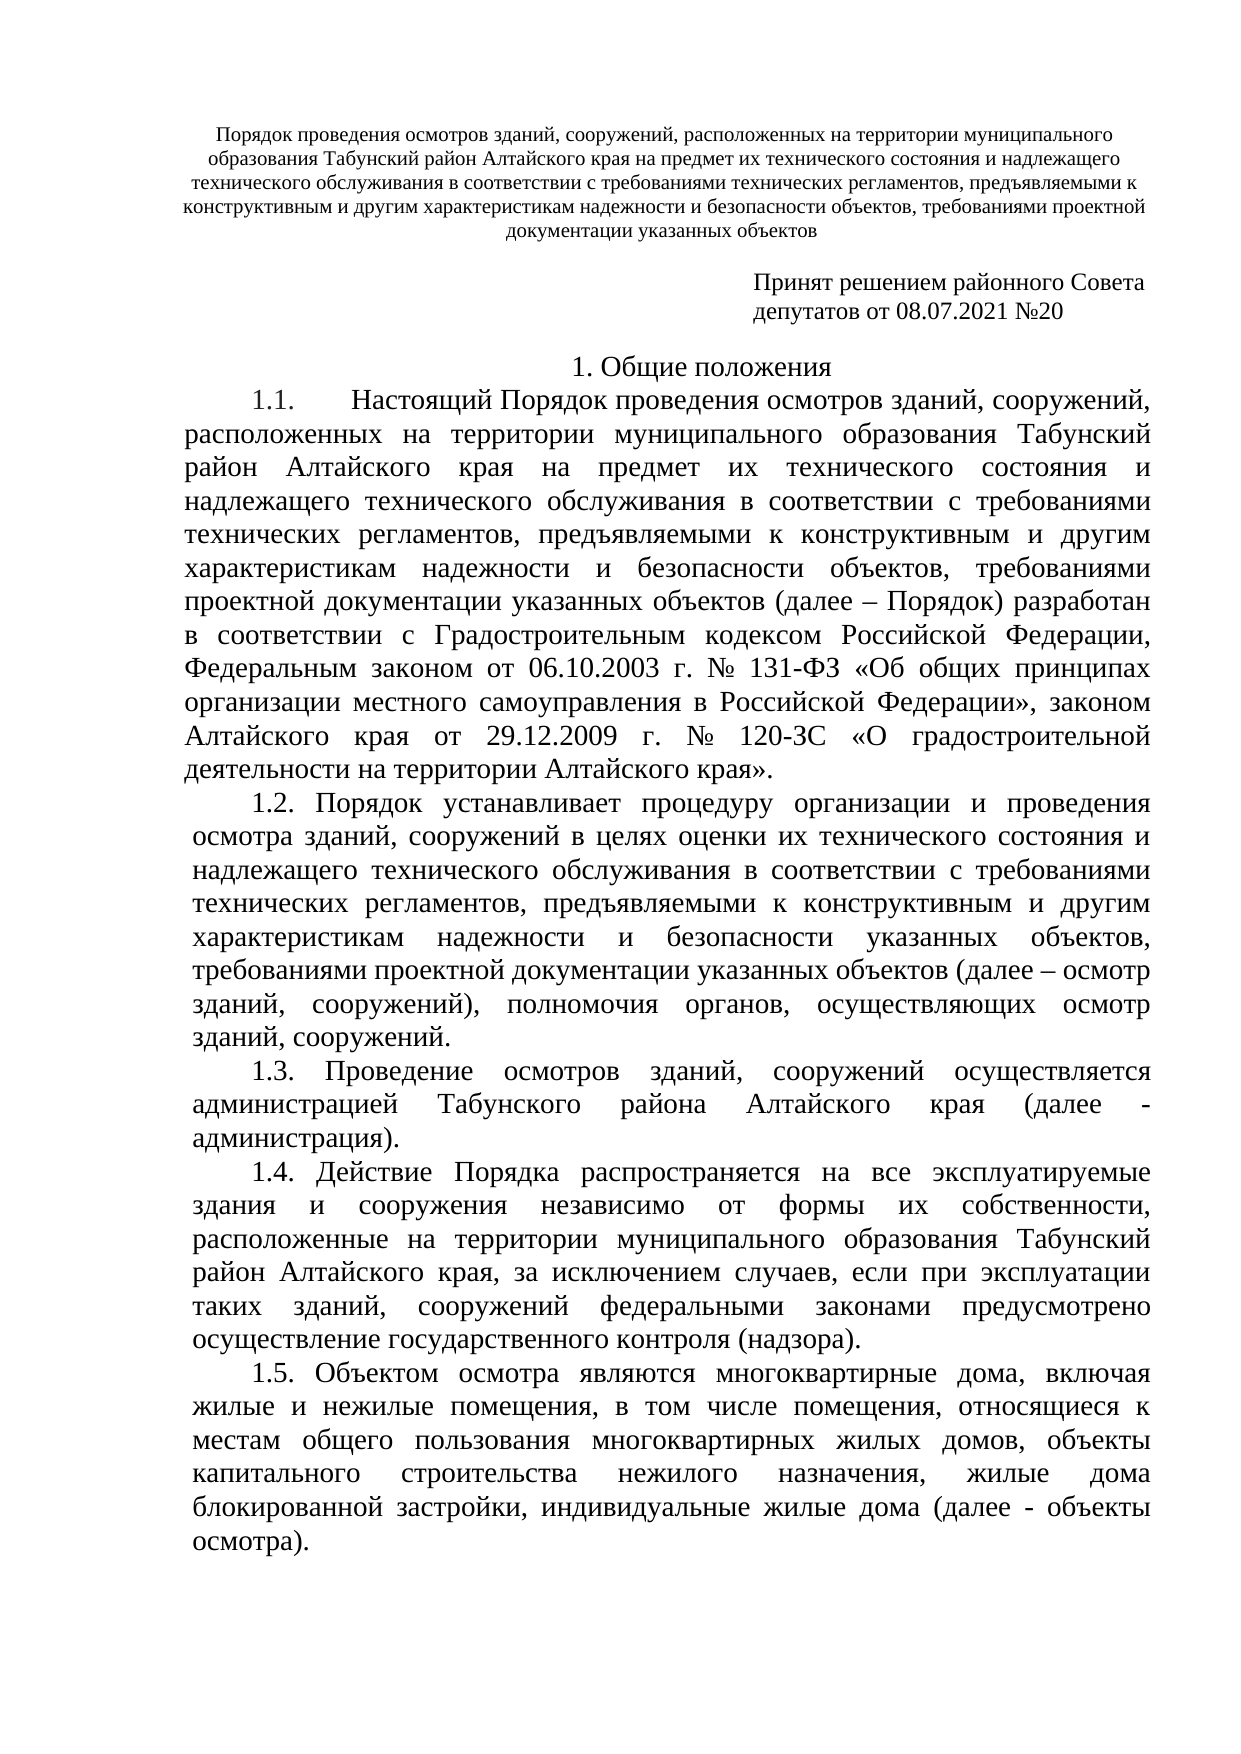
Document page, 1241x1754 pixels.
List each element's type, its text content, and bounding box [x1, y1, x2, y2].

text Принят решением районного Совета депутатов от 08.07.2021 №20 [753, 267, 1152, 325]
